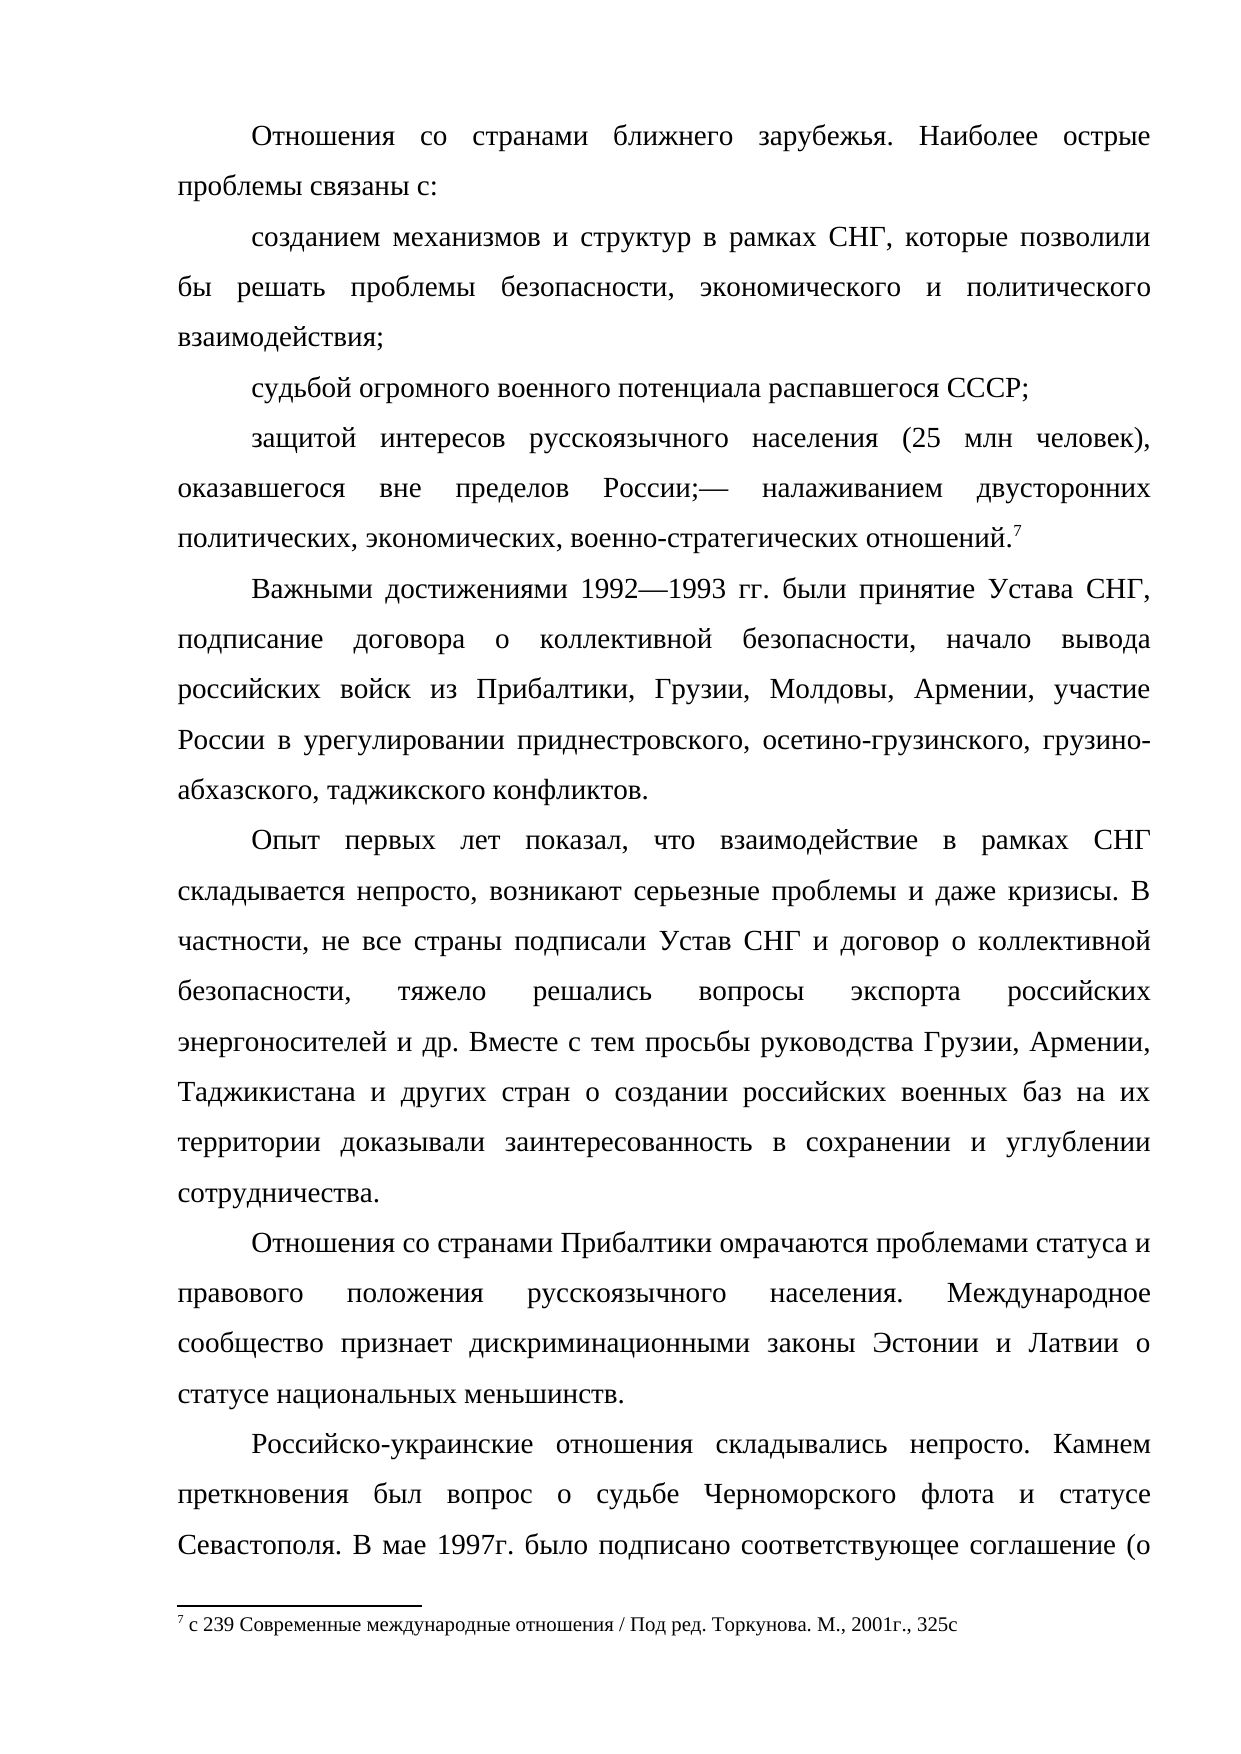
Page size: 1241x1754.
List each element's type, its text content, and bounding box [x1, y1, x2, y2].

text созданием механизмов и структур в рамках СНГ, которые позволили бы решать проблемы безопасности, экономического и политического взаимодействия; [177, 219, 1152, 353]
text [177, 1426, 1152, 1560]
text защитой интересов русскоязычного населения (25 млн человек), оказавшегося вне пределов России;— налаживанием двусторонних политических, экономических, военно-стратегических отношений. [177, 420, 1152, 554]
text судьбой огромного военного потенциала распавшегося СССР; [177, 370, 1152, 403]
text Отношения со странами Прибалтики омрачаются проблемами статуса и правового положения русскоязычного населения. Международное сообщество признает дискриминационными законы Эстонии и Латвии о статусе национальных меньшинств. [177, 1225, 1152, 1409]
text Отношения со странами ближнего зарубежья. Наиболее острые проблемы связаны с: [177, 118, 1152, 202]
text Опыт первых лет показал, что взаимодействие в рамках СНГ складывается непросто, возникают серьезные проблемы и даже кризисы. В частности, не все страны подписали Устав СНГ и договор о коллективной безопасности, тяжело решались вопросы экспорта российских энергоносителей и др. Вместе с тем просьбы руководства Грузии, Армении, Таджикистана и других стран о создании российских военных баз на их территории доказывали заинтересованность в сохранении и углублении сотрудничества. [177, 822, 1152, 1208]
text Важными достижениями 1992—1993 гг. были принятие Устава СНГ, подписание договора о коллективной безопасности, начало вывода российских войск из Прибалтики, Грузии, Молдовы, Армении, участие России в урегулировании приднестровского, осетино-грузинского, грузино-абхазского, таджикского конфликтов. [177, 571, 1152, 806]
